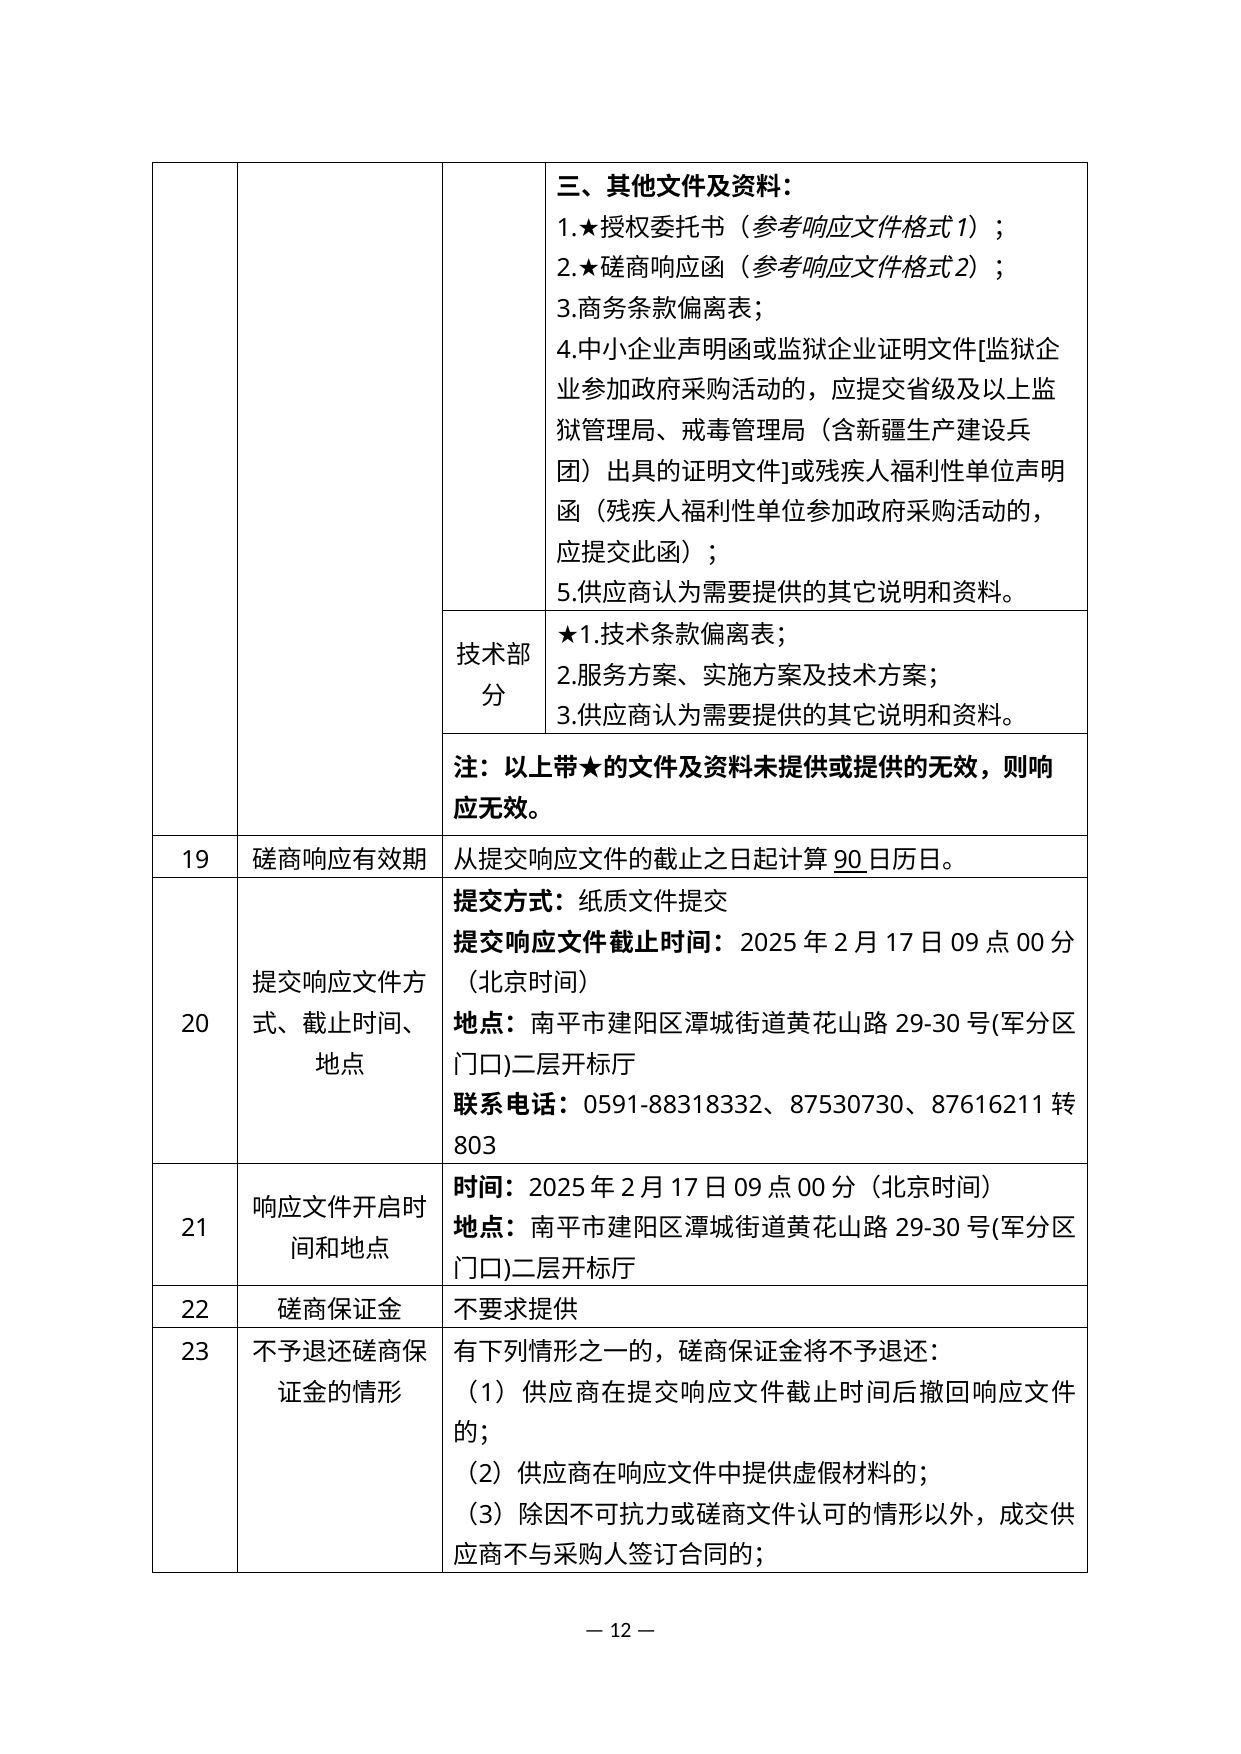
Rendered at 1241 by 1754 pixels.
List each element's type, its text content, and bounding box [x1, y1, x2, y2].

table_cell 注：以上带★的文件及资料未提供或提供的无效，则响应无效。 [443, 734, 1087, 835]
table_cell 20 [153, 878, 237, 1162]
table_cell 响应文件开启时间和地点 [238, 1164, 442, 1285]
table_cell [443, 1328, 1087, 1572]
table_cell 提交响应文件方式、截止时间、地点 [238, 878, 442, 1162]
table_cell 磋商保证金 [238, 1286, 442, 1327]
table_cell 23 [153, 1328, 237, 1572]
table_cell 技术部分 [443, 611, 545, 733]
table_cell 19 [153, 836, 237, 877]
table_cell 22 [153, 1286, 237, 1327]
table_cell 磋商响应有效期 [238, 836, 442, 877]
table_cell 三、其他文件及资料： 1.★授权委托书（参考响应文件格式1）； 2.★磋商响应函（参考响应文件格式2）； 3.商务条款偏离表； 4.中小企业声明函或监狱企业证明文件[监狱企业参加政府采购活动的，应提交省级及以上监狱管理局、戒毒管理局（含新疆生产建设兵团）出具的证明文件]或残疾人福利性单位声明函（残疾人福利性单位参加政府采购活动的，应提交此函）； 5.供应商认为需要提供的其它说明和资料。 [546, 163, 1087, 610]
table_cell 不要求提供 [443, 1286, 1087, 1327]
table_cell 21 [153, 1164, 237, 1285]
table_cell 提交方式：纸质文件提交 提交响应文件截止时间：2025年2月17日09点00分（北京时间） 地点：南平市建阳区潭城街道黄花山路29-30号(军分区门口)二层开标厅 联系电话：0591-88318332、87530730、87616211转803 [443, 878, 1087, 1162]
table_cell 不予退还磋商保证金的情形 [238, 1328, 442, 1572]
table_cell ★1.技术条款偏离表； 2.服务方案、实施方案及技术方案； 3.供应商认为需要提供的其它说明和资料。 [546, 611, 1087, 733]
table_cell 时间：2025年2月17日09点00分（北京时间） 地点：南平市建阳区潭城街道黄花山路29-30号(军分区门口)二层开标厅 [443, 1164, 1087, 1285]
table_cell 从提交响应文件的截止之日起计算90日历日。 [443, 836, 1087, 877]
